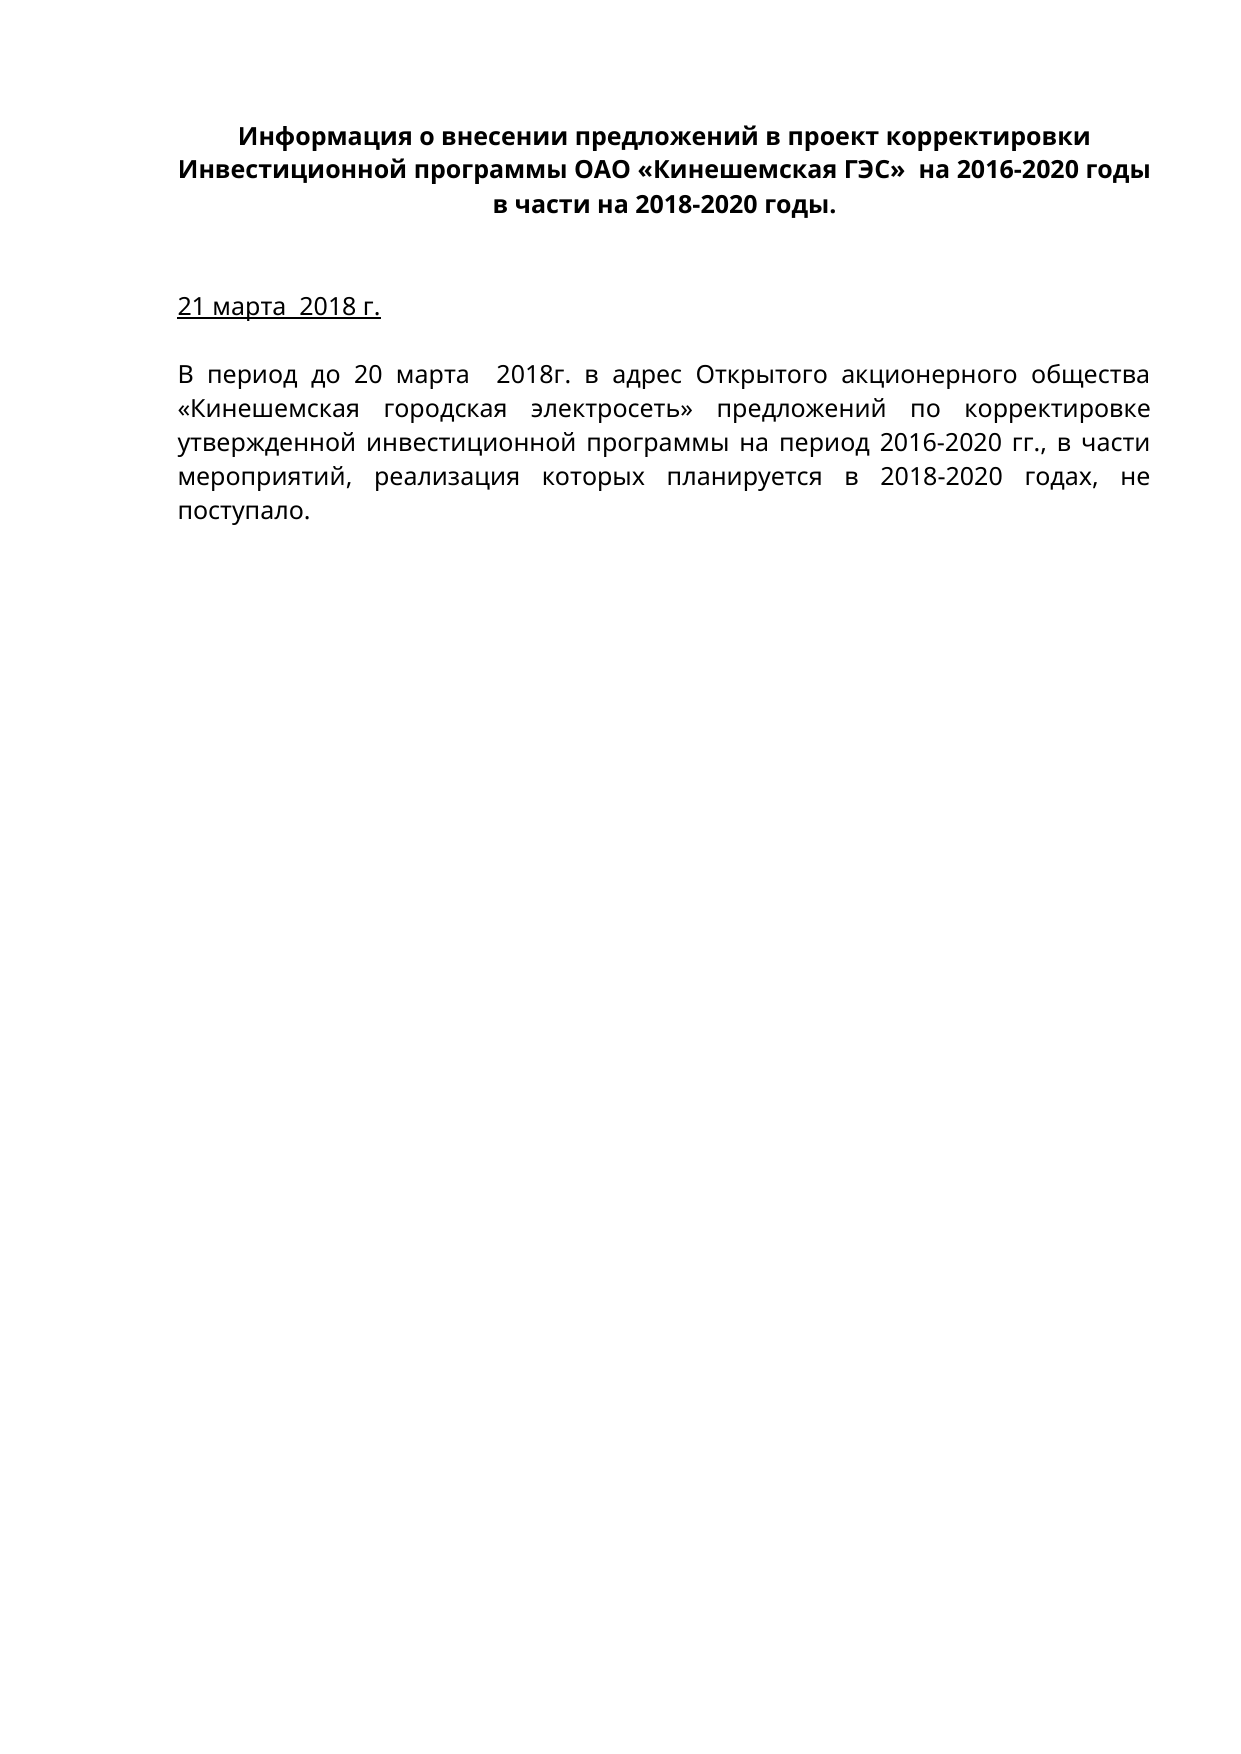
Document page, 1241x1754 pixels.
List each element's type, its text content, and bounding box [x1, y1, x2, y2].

text в части на 2018-2020 годы. [177, 186, 1152, 220]
text В период до 20 марта 2018г. в адрес Открытого акционерного общества «Кинешемская городская электросеть» предложений по корректировке утвержденной инвестиционной программы на период 2016-2020 гг., в части мероприятий, реализация которых планируется в 2018-2020 годах, не поступало. [177, 357, 1152, 527]
text Информация о внесении предложений в проект корректировки [177, 118, 1152, 152]
text Инвестиционной программы ОАО «Кинешемская ГЭС» на 2016-2020 годы [177, 152, 1152, 186]
text 21 марта 2018 г. [177, 288, 1152, 322]
